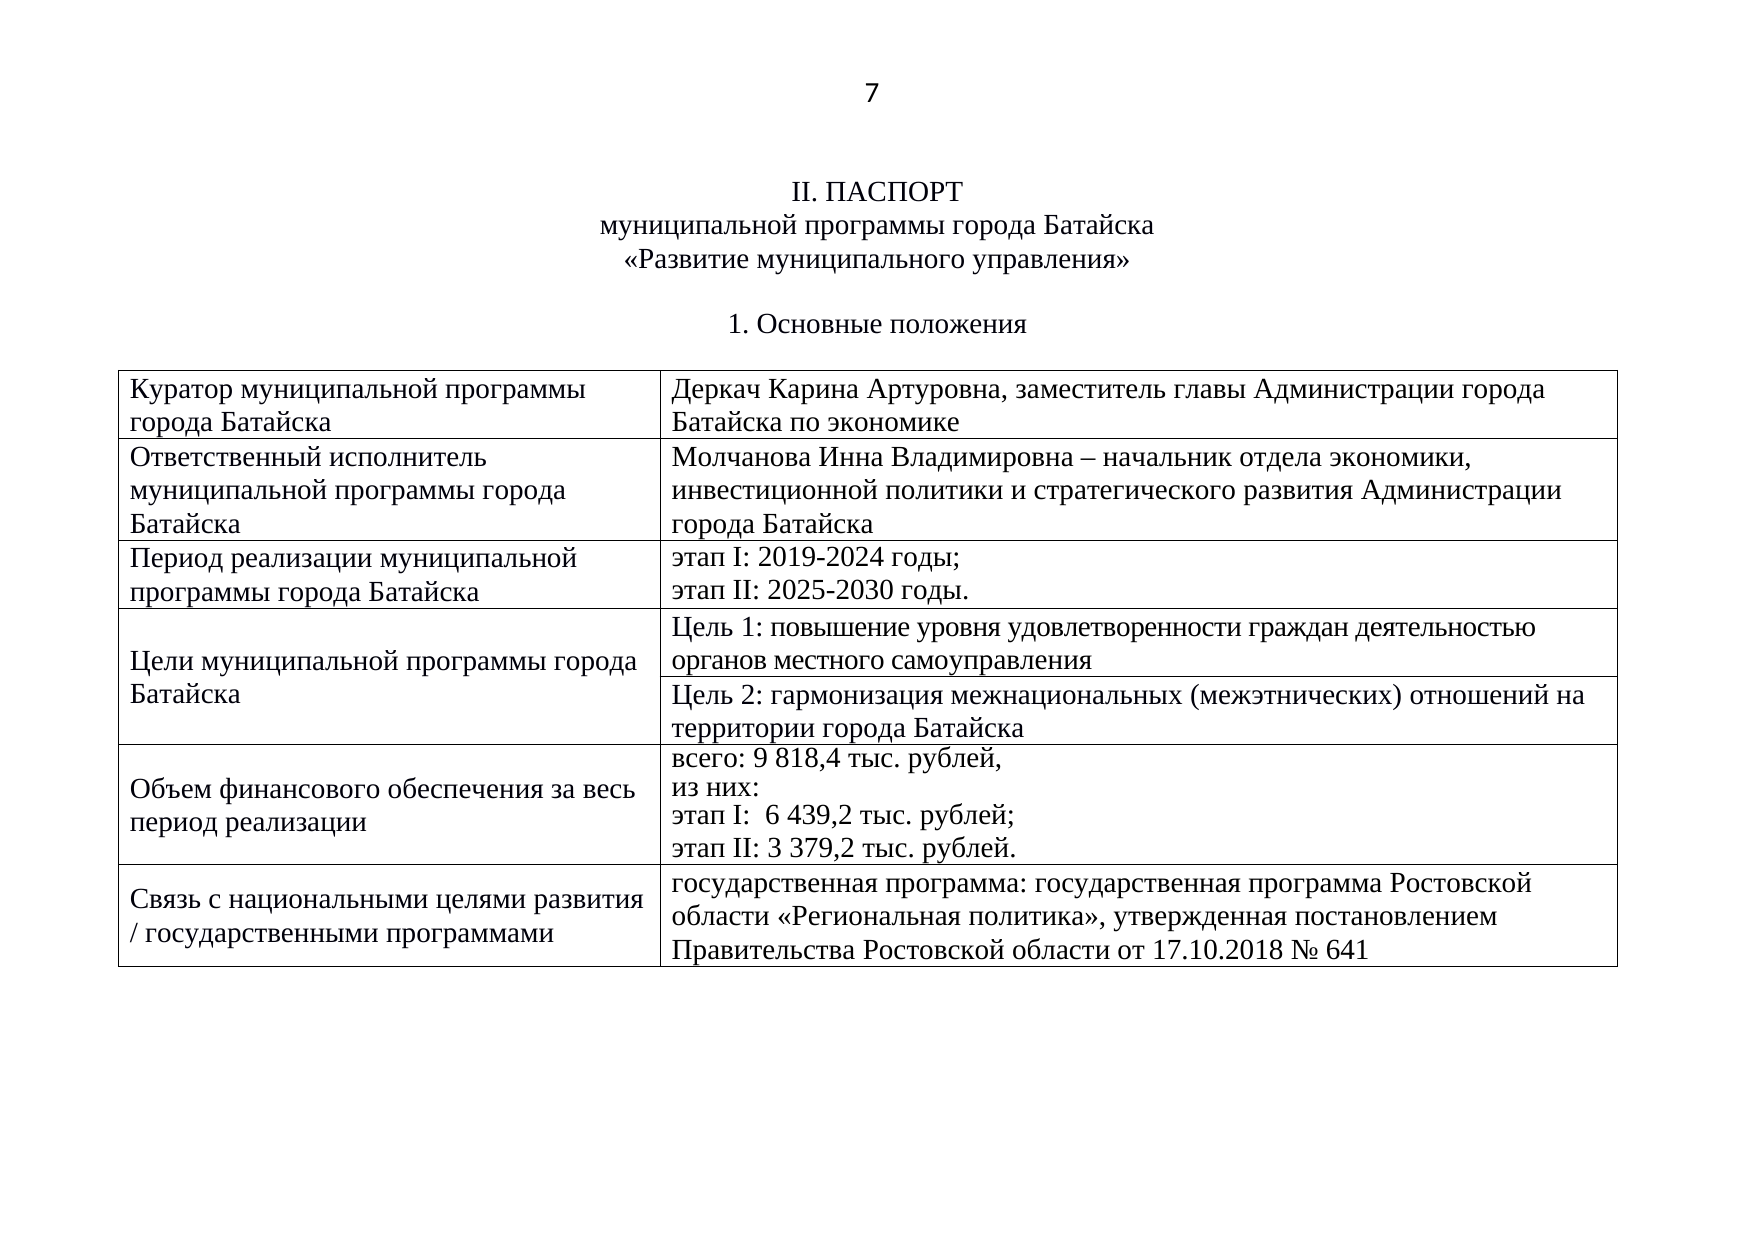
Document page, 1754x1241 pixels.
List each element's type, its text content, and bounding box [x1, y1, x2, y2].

table_cell Связь с национальными целями развития / государственными программами [119, 865, 660, 966]
table_cell Цели муниципальной программы города Батайска [119, 609, 660, 744]
table_cell этап I: 2019-2024 годы; этап II: 2025-2030 годы. [661, 541, 1617, 608]
table_cell Молчанова Инна Владимировна – начальник отдела экономики, инвестиционной политики и стратегического развития Администрации города Батайска [661, 439, 1617, 539]
table_cell государственная программа: государственная программа Ростовской области «Региональная политика», утвержденная постановлением Правительства Ростовской области от 17.10.2018 № 641 [661, 865, 1617, 966]
table_header Деркач Карина Артуровна, заместитель главы Администрации города Батайска по экономике [661, 371, 1617, 438]
text «Развитие муниципального управления» [118, 241, 1636, 274]
table_header Куратор муниципальной программы города Батайска [119, 371, 660, 438]
text муниципальной программы города Батайска [118, 207, 1636, 241]
table_cell Объем финансового обеспечения за весь период реализации [119, 745, 660, 864]
table_cell всего: 9 818,4 тыс. рублей, из них: этап I: 6 439,2 тыс. рублей; этап II: 3 379,2 тыс. рублей. [661, 745, 1617, 864]
text II. ПАСПОРТ [118, 177, 1636, 207]
table_cell Ответственный исполнитель муниципальной программы города Батайска [119, 439, 660, 539]
text 1. Основные положения [118, 308, 1636, 340]
table_cell Цель 1: повышение уровня удовлетворенности граждан деятельностью органов местного самоуправления [661, 609, 1617, 676]
table_cell Период реализации муниципальной программы города Батайска [119, 541, 660, 608]
table_cell Цель 2: гармонизация межнациональных (межэтнических) отношений на территории города Батайска [661, 677, 1617, 744]
